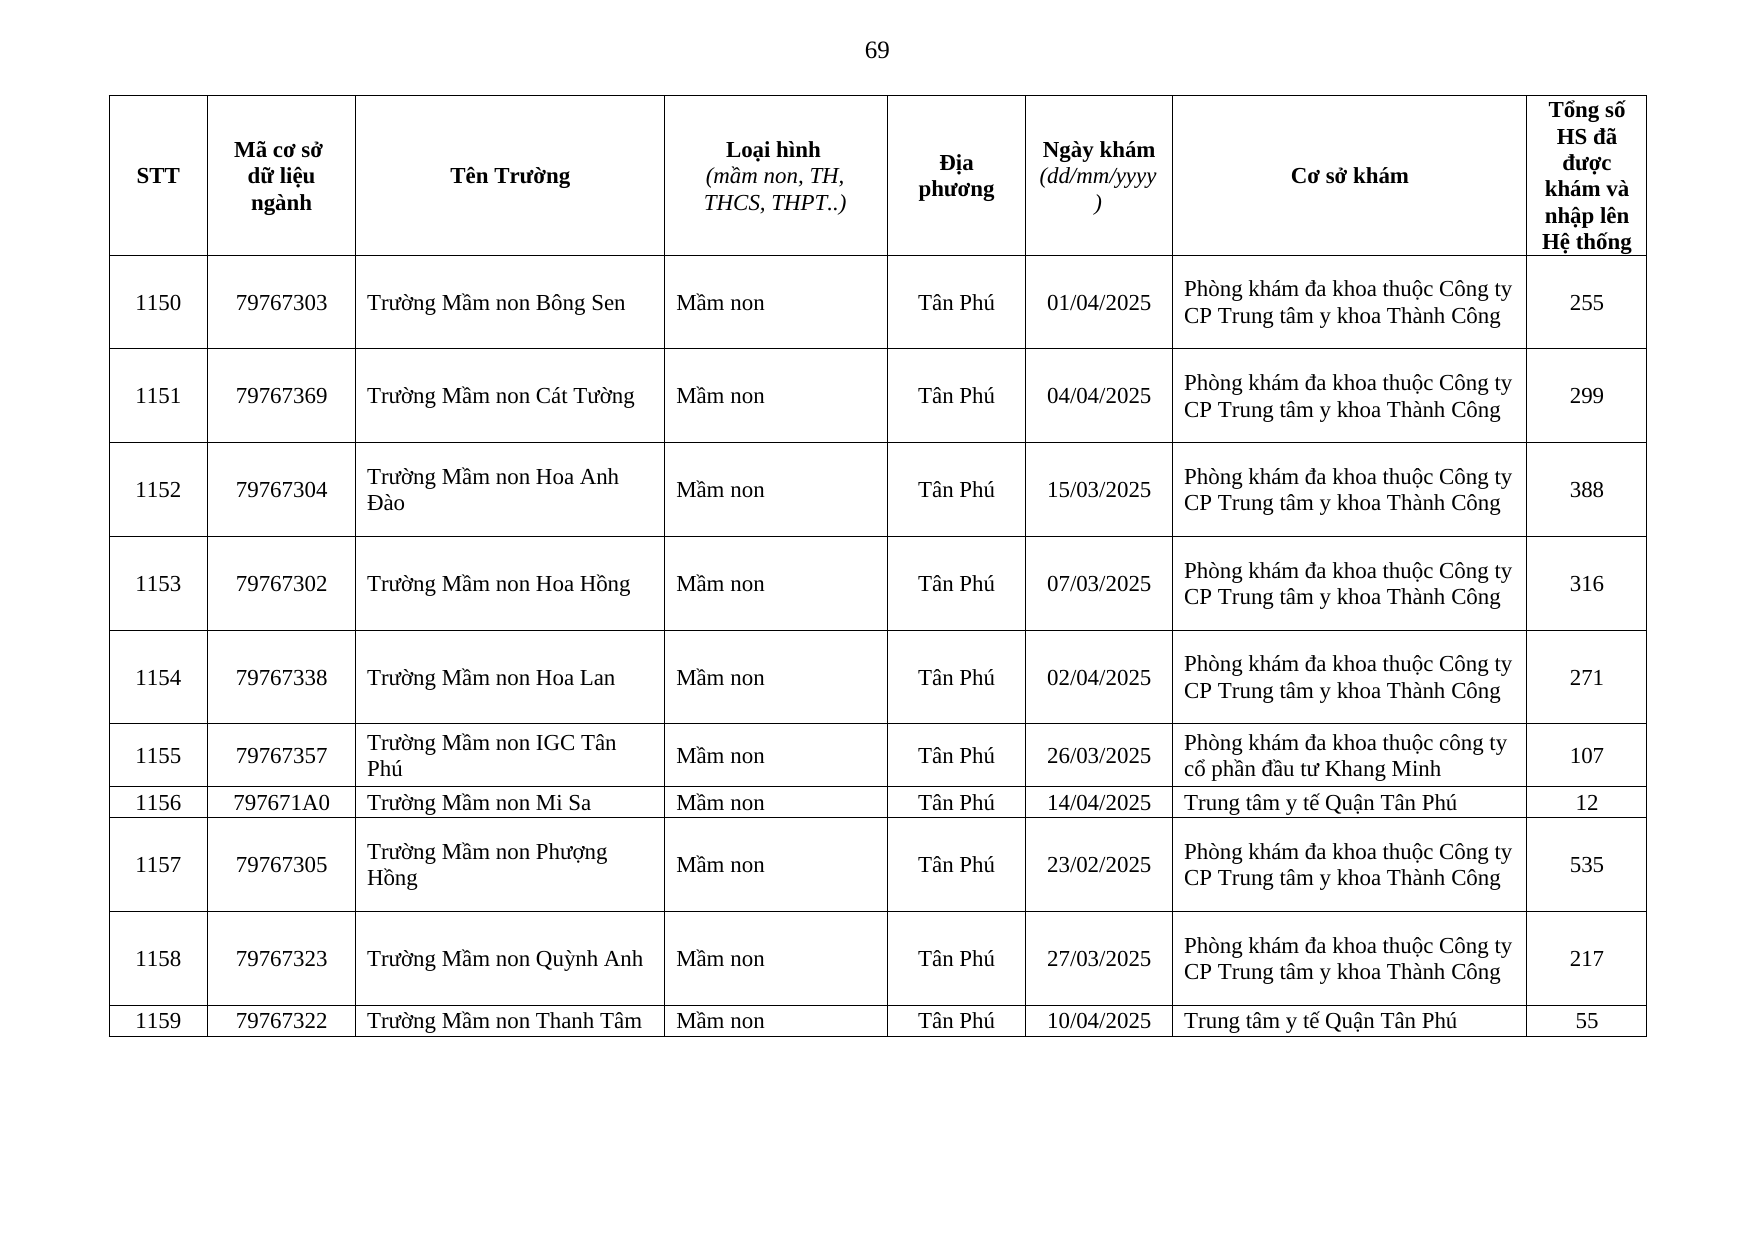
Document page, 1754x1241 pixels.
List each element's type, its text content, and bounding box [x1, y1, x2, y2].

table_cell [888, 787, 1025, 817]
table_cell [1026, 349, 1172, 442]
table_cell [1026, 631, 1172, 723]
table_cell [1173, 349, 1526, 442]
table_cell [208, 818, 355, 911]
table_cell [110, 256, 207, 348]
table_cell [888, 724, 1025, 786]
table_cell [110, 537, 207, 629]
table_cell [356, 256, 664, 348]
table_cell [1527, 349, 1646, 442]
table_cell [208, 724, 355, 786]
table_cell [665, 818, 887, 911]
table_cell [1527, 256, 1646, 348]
table_header Mã cơ sở dữ liệu ngành [208, 96, 355, 254]
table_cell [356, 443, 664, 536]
table_header Địa phương [888, 96, 1025, 254]
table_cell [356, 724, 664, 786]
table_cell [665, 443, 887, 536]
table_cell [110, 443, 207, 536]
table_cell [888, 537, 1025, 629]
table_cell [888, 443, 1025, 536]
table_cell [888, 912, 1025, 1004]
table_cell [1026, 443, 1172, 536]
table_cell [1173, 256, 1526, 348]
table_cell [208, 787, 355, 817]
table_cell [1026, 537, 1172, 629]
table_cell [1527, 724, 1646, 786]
table_header Tên Trường [356, 96, 664, 254]
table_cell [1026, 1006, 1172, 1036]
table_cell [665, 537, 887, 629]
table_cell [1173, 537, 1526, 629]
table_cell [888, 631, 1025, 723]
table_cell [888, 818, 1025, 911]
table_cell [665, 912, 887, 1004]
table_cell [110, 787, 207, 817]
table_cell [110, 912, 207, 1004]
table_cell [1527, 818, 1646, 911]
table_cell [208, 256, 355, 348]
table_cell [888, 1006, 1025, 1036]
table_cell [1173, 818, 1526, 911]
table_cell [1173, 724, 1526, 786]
table_header Cơ sở khám [1173, 96, 1526, 254]
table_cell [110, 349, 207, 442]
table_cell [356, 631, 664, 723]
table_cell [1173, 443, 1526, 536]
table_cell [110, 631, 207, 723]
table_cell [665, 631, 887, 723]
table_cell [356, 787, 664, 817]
table_header Loại hình (mầm non, TH, THCS, THPT..) [665, 96, 887, 254]
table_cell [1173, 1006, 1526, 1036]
table_header Ngày khám (dd/mm/yyyy) [1026, 96, 1172, 254]
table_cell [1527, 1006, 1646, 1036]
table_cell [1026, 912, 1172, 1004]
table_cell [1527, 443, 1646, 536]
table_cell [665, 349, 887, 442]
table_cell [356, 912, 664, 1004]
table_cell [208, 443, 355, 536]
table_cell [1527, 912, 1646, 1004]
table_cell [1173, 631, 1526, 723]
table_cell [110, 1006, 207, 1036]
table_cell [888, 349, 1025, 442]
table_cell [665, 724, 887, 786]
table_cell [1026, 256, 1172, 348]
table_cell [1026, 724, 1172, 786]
table_header STT [110, 96, 207, 254]
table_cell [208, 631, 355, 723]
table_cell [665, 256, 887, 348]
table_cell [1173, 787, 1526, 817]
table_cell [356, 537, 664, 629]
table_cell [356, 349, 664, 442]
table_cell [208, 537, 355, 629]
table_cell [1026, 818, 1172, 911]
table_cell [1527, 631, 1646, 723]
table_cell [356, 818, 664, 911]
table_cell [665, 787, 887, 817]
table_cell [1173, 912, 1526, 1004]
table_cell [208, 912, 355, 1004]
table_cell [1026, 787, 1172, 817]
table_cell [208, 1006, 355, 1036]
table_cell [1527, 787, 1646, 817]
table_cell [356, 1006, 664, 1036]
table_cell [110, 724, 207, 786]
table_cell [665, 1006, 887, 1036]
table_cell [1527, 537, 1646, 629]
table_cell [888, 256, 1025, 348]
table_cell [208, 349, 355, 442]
table_header Tổng số HS đã được khám và nhập lên Hệ thống [1527, 96, 1646, 254]
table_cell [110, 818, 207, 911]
